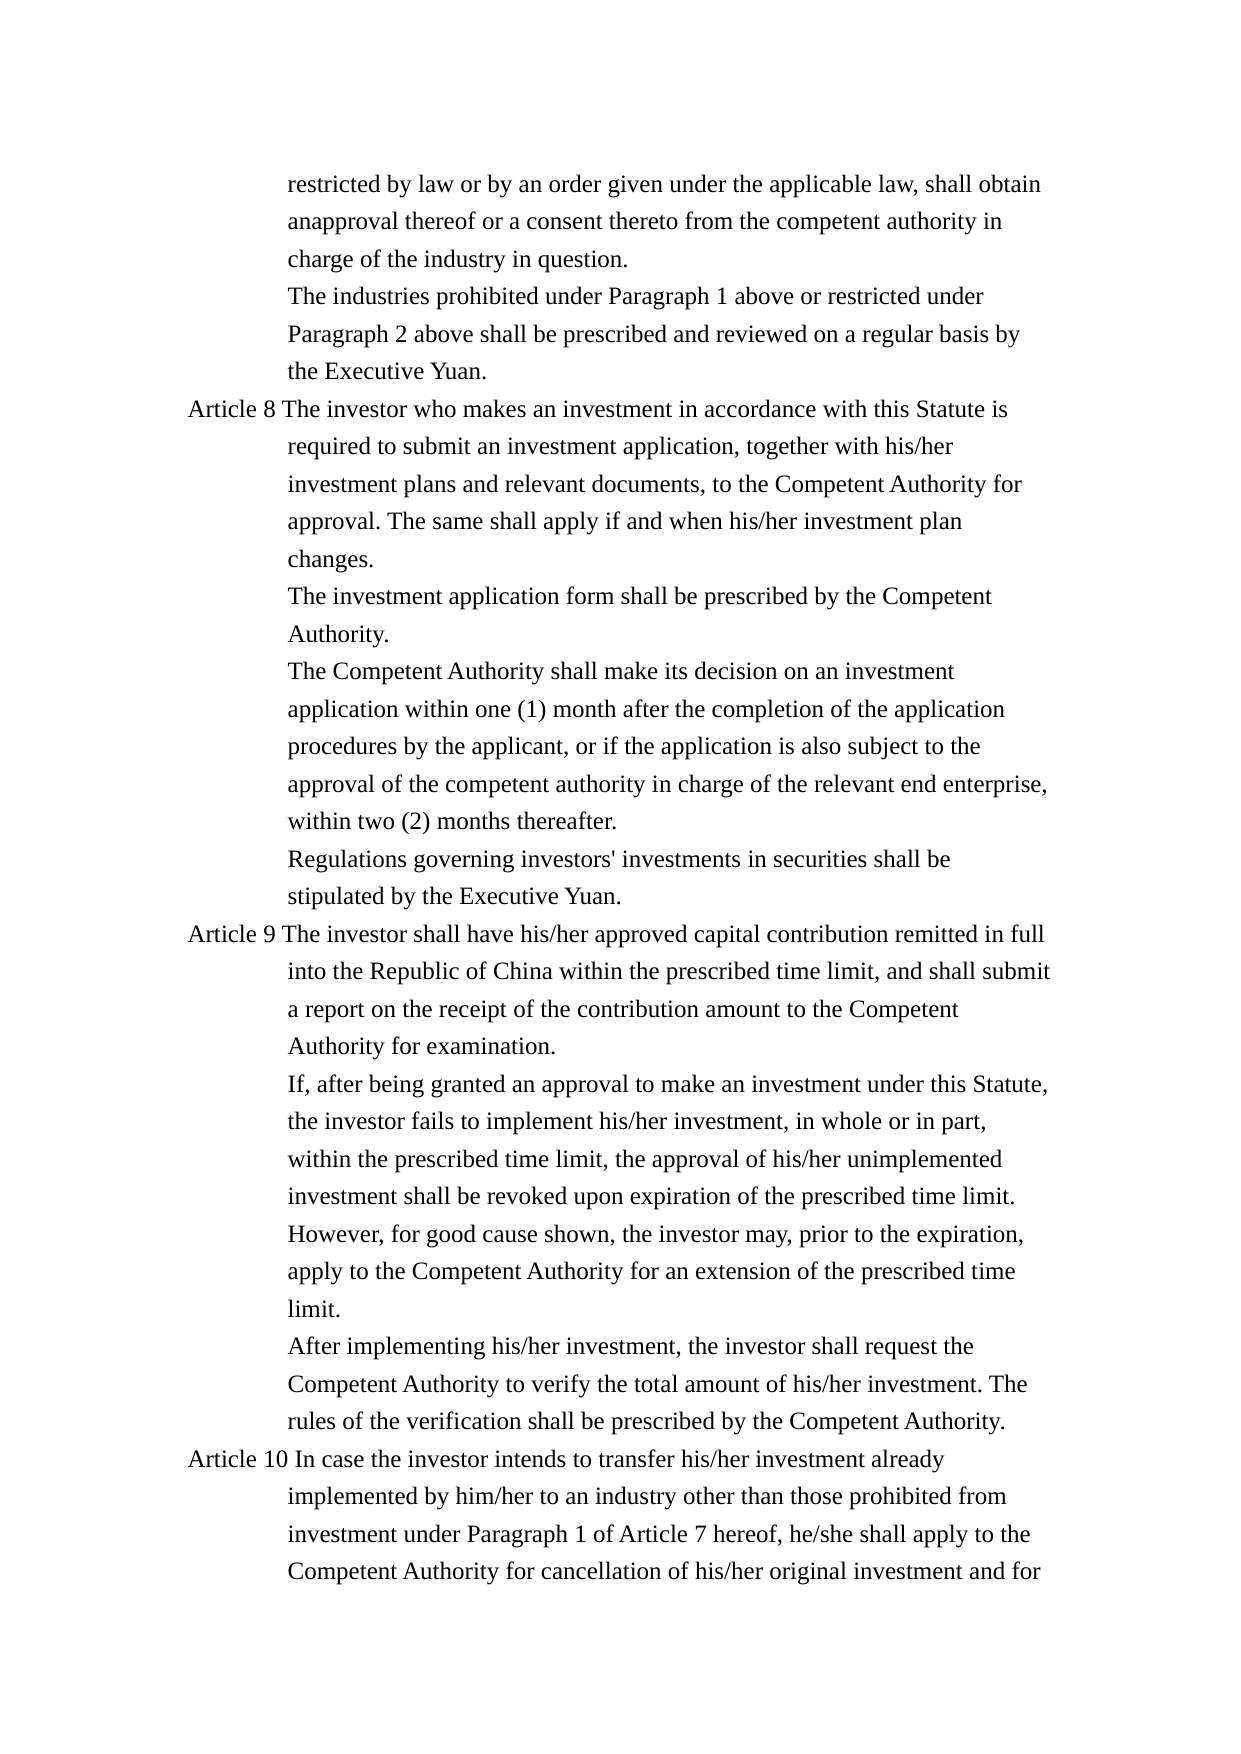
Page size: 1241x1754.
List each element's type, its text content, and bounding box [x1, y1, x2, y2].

text Article 8 The investor who makes an investment in accordance with this Statute is required to submit an investment application, together with his/her investment plans and relevant documents, to the Competent Authority for approval. The same shall apply if and when his/her investment plan changes. [187, 389, 1053, 577]
text The Competent Authority shall make its decision on an investment application within one (1) month after the completion of the application procedures by the applicant, or if the application is also subject to the approval of the competent authority in charge of the relevant end enterprise, within two (2) months thereafter. [287, 652, 1053, 839]
text Article 9 The investor shall have his/her approved capital contribution remitted in full into the Republic of China within the prescribed time limit, and shall submit a report on the receipt of the contribution amount to the Competent Authority for examination. [187, 914, 1053, 1064]
text After implementing his/her investment, the investor shall request the Competent Authority to verify the total amount of his/her investment. The rules of the verification shall be prescribed by the Competent Authority. [287, 1327, 1053, 1439]
text The investment application form shall be prescribed by the Competent Authority. [287, 577, 1053, 652]
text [287, 164, 1053, 277]
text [187, 1439, 1053, 1589]
text If, after being granted an approval to make an investment under this Statute, the investor fails to implement his/her investment, in whole or in part, within the prescribed time limit, the approval of his/her unimplemented investment shall be revoked upon expiration of the prescribed time limit. However, for good cause shown, the investor may, prior to the expiration, apply to the Competent Authority for an extension of the prescribed time limit. [287, 1064, 1053, 1327]
text The industries prohibited under Paragraph 1 above or restricted under Paragraph 2 above shall be prescribed and reviewed on a regular basis by the Executive Yuan. [287, 277, 1053, 389]
text Regulations governing investors' investments in securities shall be stipulated by the Executive Yuan. [287, 839, 1053, 914]
